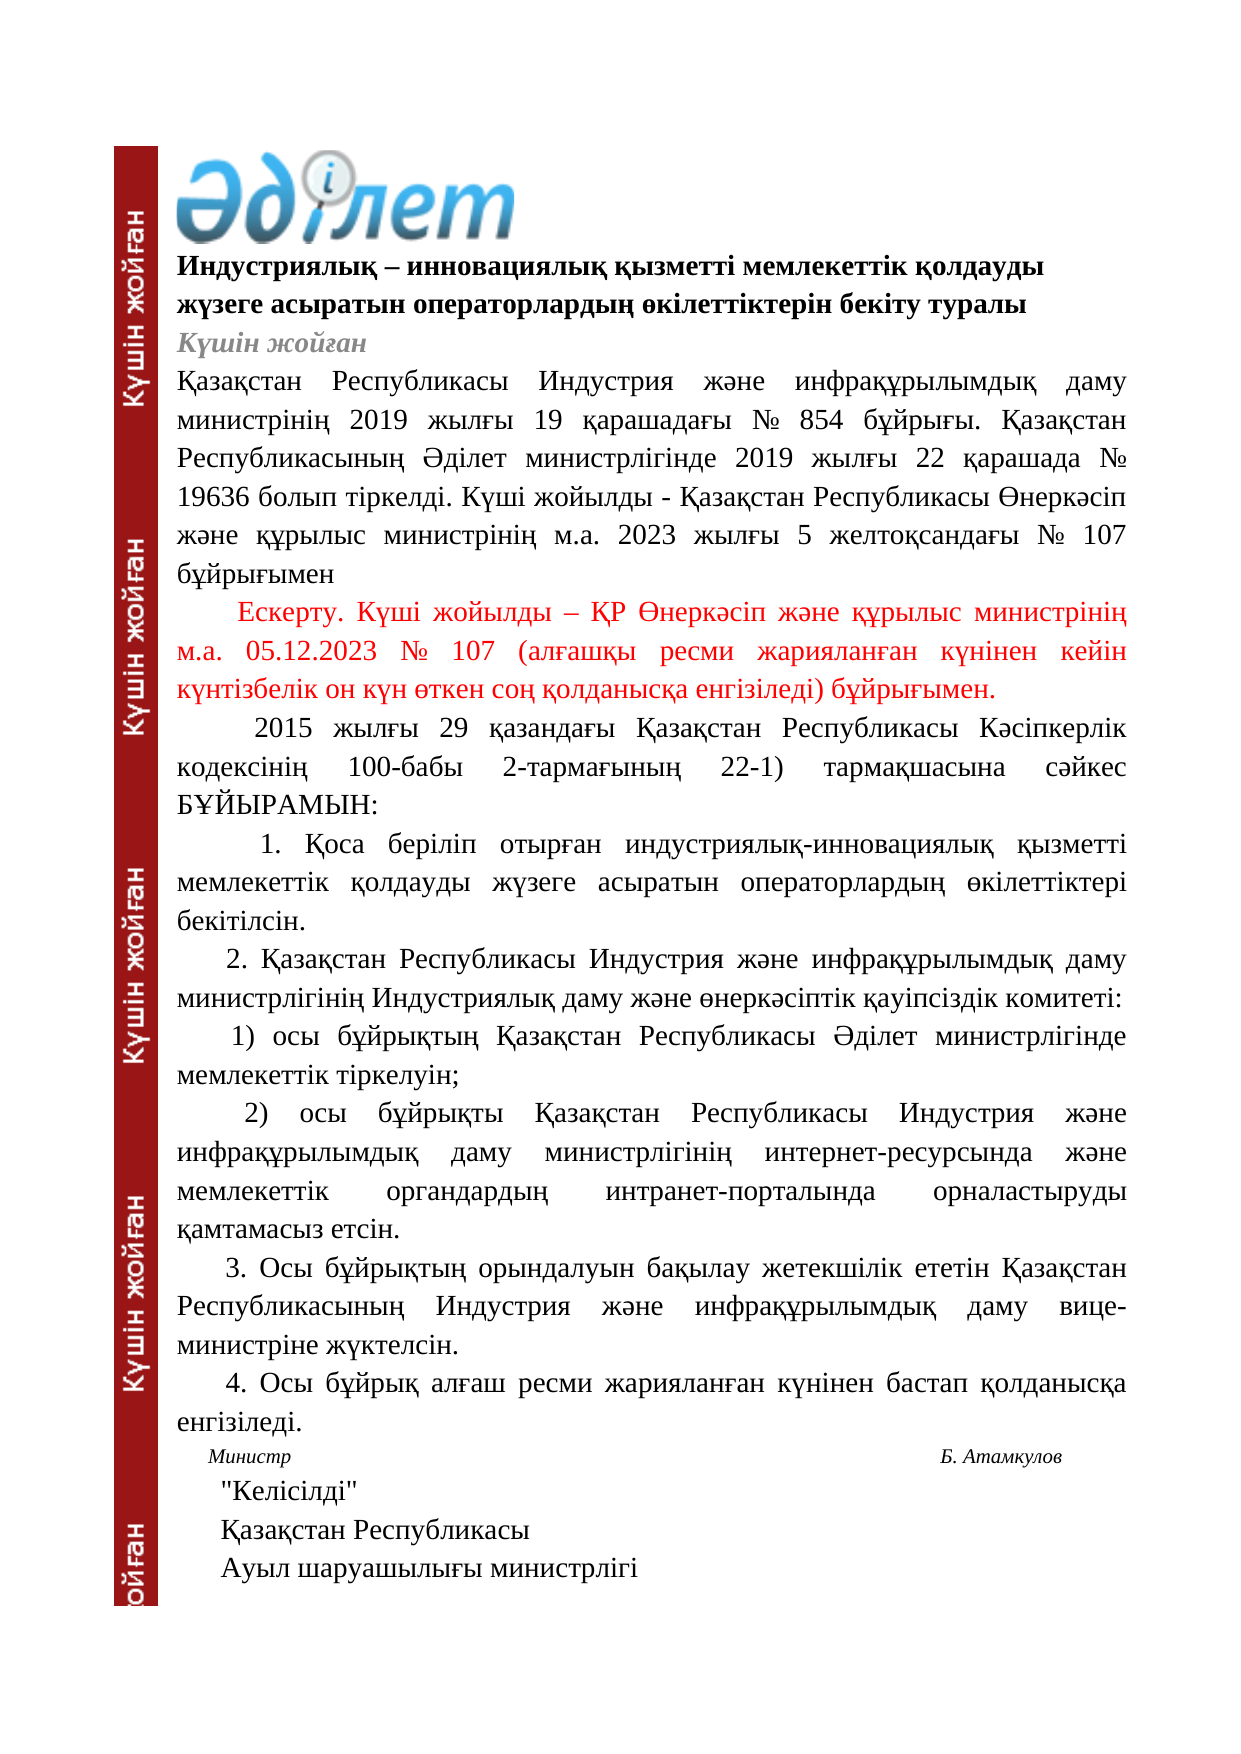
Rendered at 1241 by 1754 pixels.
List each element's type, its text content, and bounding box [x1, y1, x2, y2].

picture [114, 146, 158, 248]
text "Келісілді" [112, 1473, 1128, 1507]
text 1. Қоса беріліп отырған индустриялық-инновациялық қызметті мемлекеттік қолдауды жүзеге асыратын операторлардың өкілеттіктері бекітілсін. [112, 826, 1128, 936]
text 1) осы бұйрықтың Қазақстан Республикасы Әділет министрлігінде мемлекеттік тіркелуін; [112, 1018, 1128, 1091]
text 2) осы бұйрықты Қазақстан Республикасы Индустрия және инфрақұрылымдық даму министрлігінің интернет-ресурсында және мемлекеттік органдардың интранет-порталында орналастыруды қамтамасыз етсін. [112, 1096, 1128, 1245]
picture [114, 1360, 158, 1365]
text Күшін жойған [112, 325, 1128, 358]
picture [114, 1584, 158, 1606]
table_header Министр [101, 1443, 939, 1473]
picture [114, 1437, 158, 1443]
text 4. Осы бұйрық алғаш ресми жарияланған күнінен бастап қолданысқа енгізіледі. [112, 1365, 1128, 1437]
text Қазақстан Республикасы [112, 1512, 1128, 1546]
picture [114, 589, 158, 594]
picture [114, 1245, 158, 1250]
text Қазақстан Республикасы Индустрия және инфрақұрылымдық даму министрінің 2019 жылғы 19 қарашадағы № 854 бұйрығы. Қазақстан Республикасының Әділет министрлігінде 2019 жылғы 22 қарашада № 19636 болып тіркелді. Күші жойылды - Қазақстан Республикасы Өнеркәсіп және құрылыс министрінің м.а. 2023 жылғы 5 желтоқсандағы № 107 бұйрығымен [112, 363, 1128, 589]
picture [114, 320, 158, 325]
picture [114, 1091, 158, 1096]
text 2. Қазақстан Республикасы Индустрия және инфрақұрылымдық даму министрлігінің Индустриялық даму және өнеркәсіптік қауіпсіздік комитеті: [112, 941, 1128, 1013]
picture [114, 358, 158, 363]
text Ауыл шаруашылығы министрлігі [112, 1551, 1128, 1584]
table_header Б. Атамкулов [939, 1443, 1240, 1473]
picture [114, 705, 158, 710]
picture [176, 150, 515, 244]
text 3. Осы бұйрықтың орындалуын бақылау жетекшілік ететін Қазақстан Республикасының Индустрия және инфрақұрылымдық даму вице-министріне жүктелсін. [112, 1250, 1128, 1360]
picture [114, 1546, 158, 1551]
text 2015 жылғы 29 қазандағы Қазақстан Республикасы Кәсіпкерлік кодексінің 100-бабы 2-тармағының 22-1) тармақшасына сәйкес БҰЙЫРАМЫН: [112, 710, 1128, 821]
picture [114, 1013, 158, 1018]
picture [114, 821, 158, 826]
text Ескерту. Күші жойылды – ҚР Өнеркәсіп және құрылыс министрінің м.а. 05.12.2023 № 107 (алғашқы ресми жарияланған күнінен кейін күнтізбелік он күн өткен соң қолданысқа енгізіледі) бұйрығымен. [112, 594, 1128, 705]
picture [114, 1507, 158, 1512]
text Индустриялық – инновациялық қызметті мемлекеттік қолдауды жүзеге асыратын операторлардың өкілеттіктерін бекіту туралы [112, 248, 1128, 320]
picture [114, 936, 158, 941]
